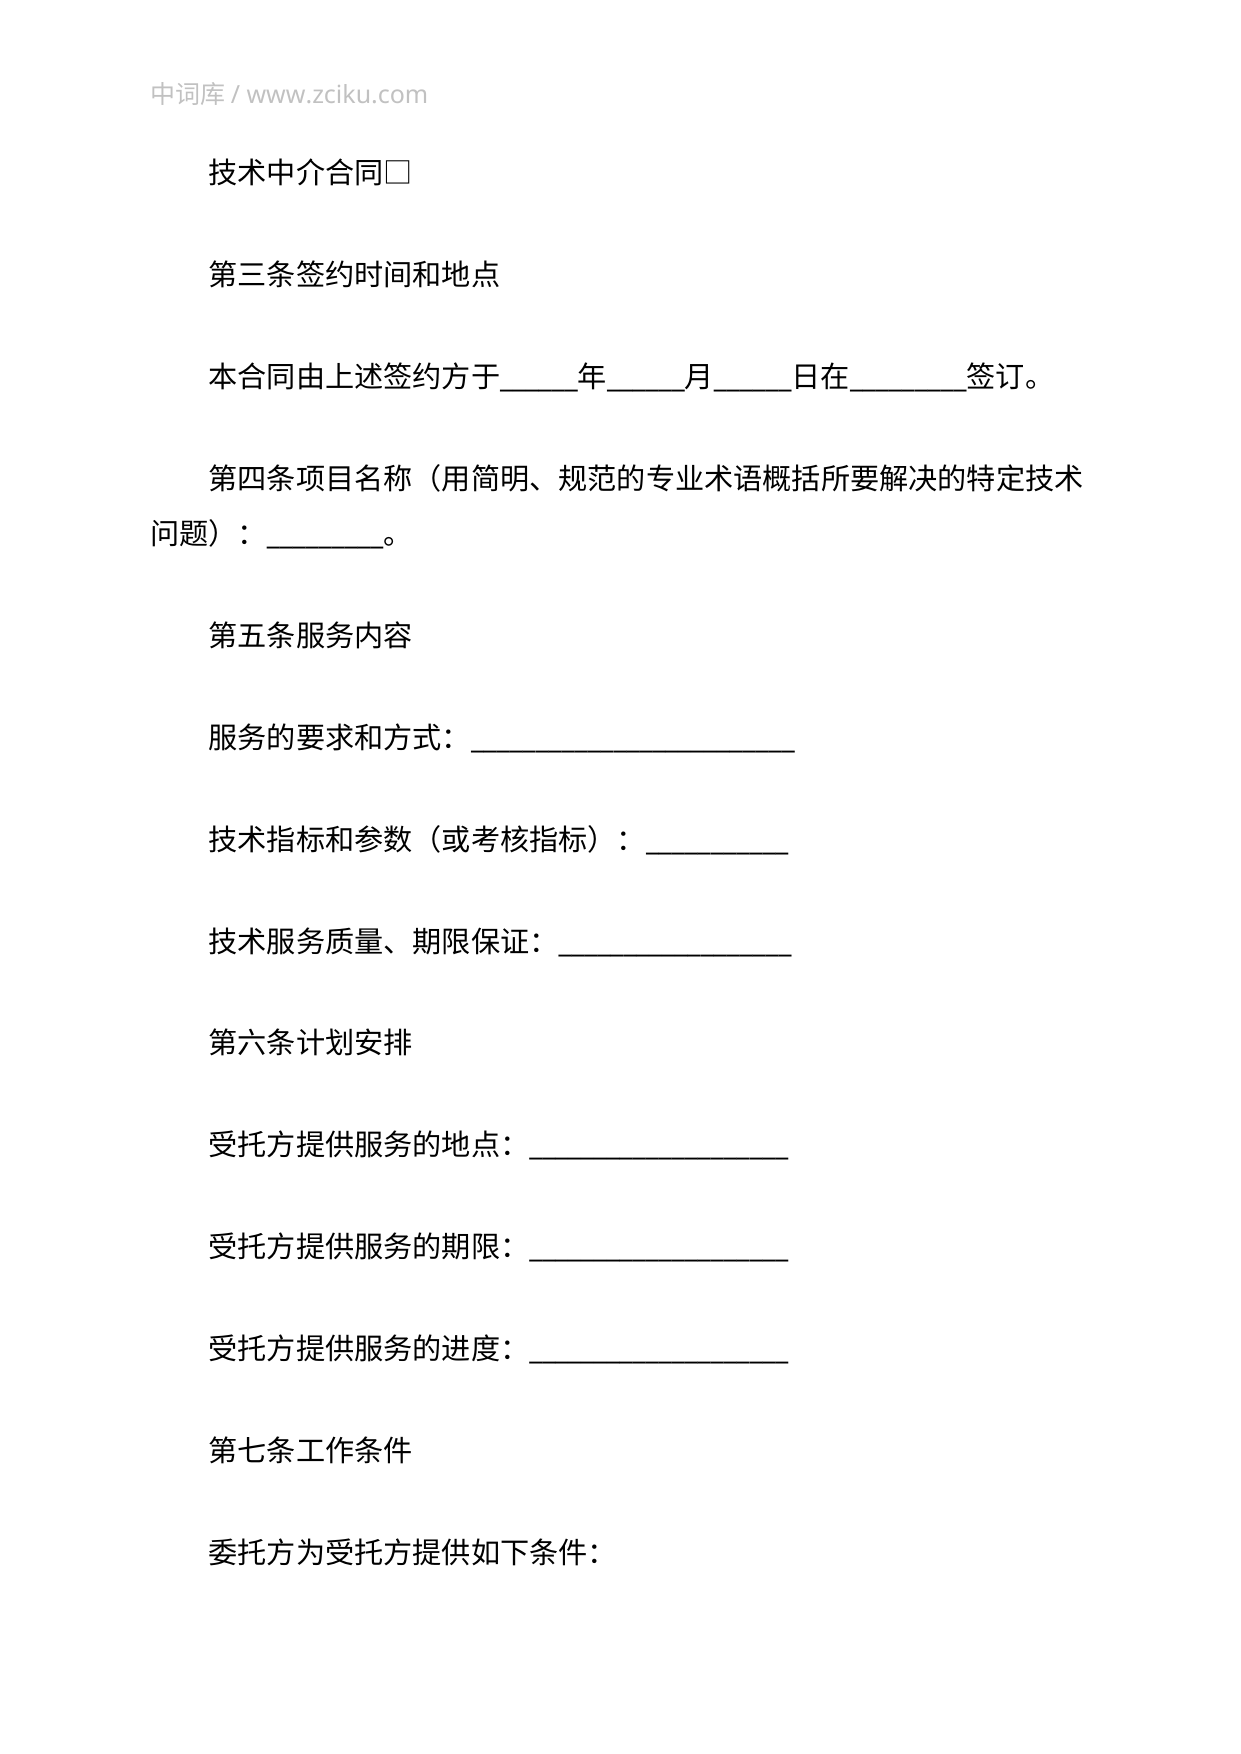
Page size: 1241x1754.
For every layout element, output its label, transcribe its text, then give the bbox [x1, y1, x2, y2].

text 服务的要求和方式：_________________________ [150, 714, 1090, 757]
text 受托方提供服务的进度：____________________ [150, 1326, 1090, 1368]
text 第三条签约时间和地点 [150, 252, 1090, 294]
text 委托方为受托方提供如下条件： [150, 1529, 1090, 1572]
text 第四条项目名称（用简明、规范的专业术语概括所要解决的特定技术问题）：_________。 [150, 456, 1090, 553]
text 技术中介合同□ [150, 150, 1090, 192]
text 第五条服务内容 [150, 612, 1090, 655]
text 技术服务质量、期限保证：__________________ [150, 918, 1090, 961]
text 本合同由上述签约方于______年______月______日在_________签订。 [150, 353, 1090, 396]
text 第七条工作条件 [150, 1428, 1090, 1470]
text 第六条计划安排 [150, 1020, 1090, 1062]
text 受托方提供服务的地点：____________________ [150, 1122, 1090, 1164]
text 受托方提供服务的期限：____________________ [150, 1224, 1090, 1266]
text 技术指标和参数（或考核指标）：___________ [150, 816, 1090, 858]
